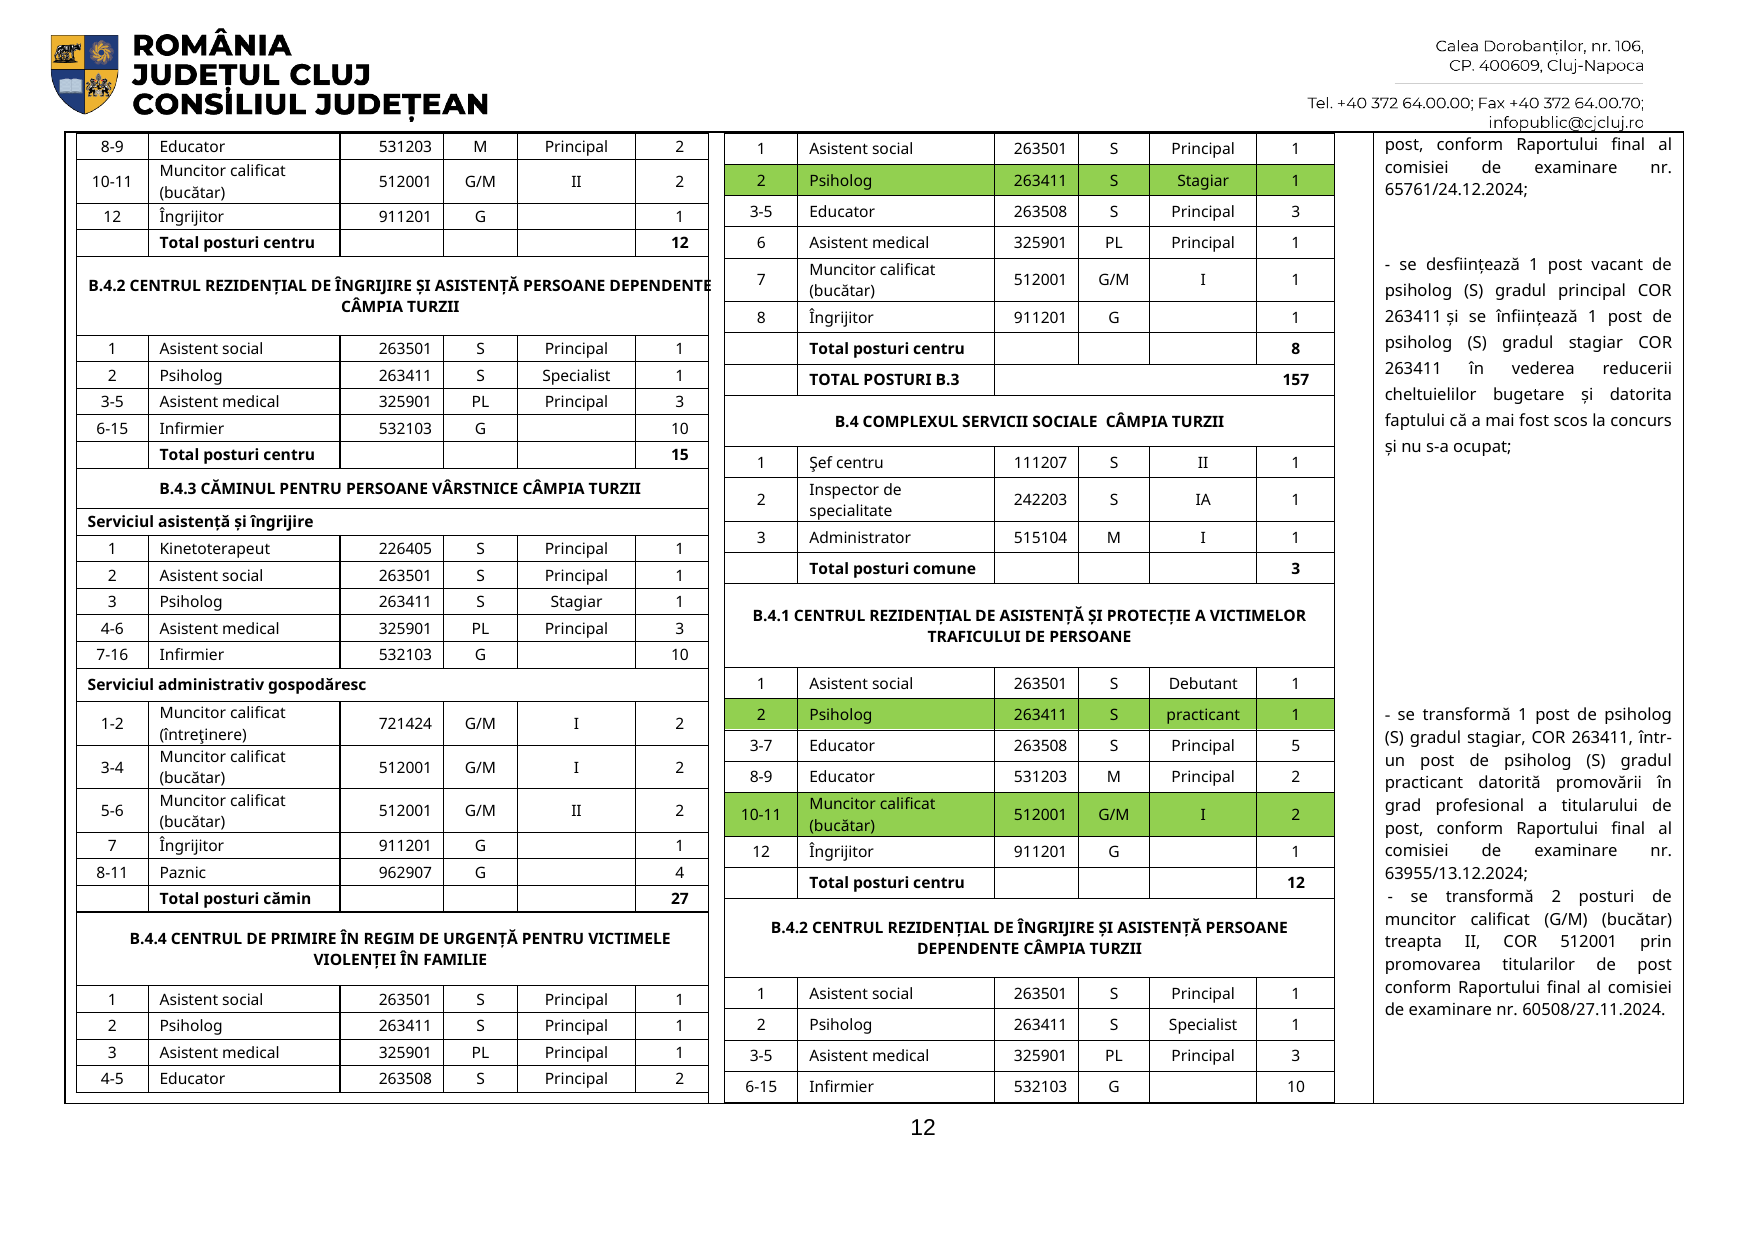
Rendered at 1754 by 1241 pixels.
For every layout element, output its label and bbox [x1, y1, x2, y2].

table_cell [725, 978, 797, 1008]
table_cell [1150, 333, 1256, 364]
table_cell [1150, 1009, 1256, 1040]
table_cell [725, 227, 797, 258]
table_cell [725, 302, 797, 332]
table_cell [725, 522, 797, 552]
table_cell [1257, 978, 1334, 1008]
table_cell [1150, 553, 1256, 583]
table_cell [1150, 868, 1256, 898]
table_cell [66, 133, 708, 1103]
table_cell [725, 868, 797, 898]
table_cell [725, 196, 797, 226]
table_cell [1257, 553, 1334, 583]
table_cell [1257, 1041, 1334, 1071]
table_cell [725, 333, 797, 364]
table_cell [1079, 553, 1149, 583]
table_cell [1150, 668, 1256, 698]
table_cell [798, 134, 994, 164]
table_cell [995, 333, 1078, 364]
table_cell [725, 762, 797, 792]
table_cell [1257, 762, 1334, 792]
table_cell [995, 478, 1078, 521]
table_cell [798, 762, 994, 792]
table_cell [1079, 978, 1149, 1008]
table_cell [1150, 196, 1256, 226]
table_cell [995, 259, 1078, 301]
table_cell [1079, 1041, 1149, 1071]
table_cell [725, 1072, 797, 1102]
table_cell [1079, 522, 1149, 552]
table_cell [798, 302, 994, 332]
table_cell [798, 333, 994, 364]
table_cell [725, 837, 797, 867]
table_cell [798, 478, 994, 521]
table_cell [725, 365, 797, 395]
table_cell [995, 762, 1078, 792]
table_cell [798, 668, 994, 698]
table_cell [995, 365, 1334, 395]
table_cell [1150, 837, 1256, 867]
table_cell [798, 1072, 994, 1102]
table_cell [1150, 522, 1256, 552]
table_cell [995, 447, 1078, 477]
table_cell [725, 134, 797, 164]
table_cell [1150, 302, 1256, 332]
table_cell [1150, 259, 1256, 301]
table_cell [798, 227, 994, 258]
table_cell [1257, 259, 1334, 301]
table_cell [995, 731, 1078, 761]
table_cell [1150, 447, 1256, 477]
table_cell [1257, 302, 1334, 332]
table_cell [1079, 196, 1149, 226]
table_cell [1257, 837, 1334, 867]
table_cell [725, 1009, 797, 1040]
picture [50, 28, 488, 122]
table_cell [798, 868, 994, 898]
table_cell [798, 978, 994, 1008]
table_cell [1079, 668, 1149, 698]
table_cell [1079, 868, 1149, 898]
table_cell [1257, 227, 1334, 258]
table_cell [1257, 196, 1334, 226]
table_cell [1079, 302, 1149, 332]
table_cell [995, 196, 1078, 226]
table_cell [1150, 134, 1256, 164]
table_cell [1150, 762, 1256, 792]
table_cell [1150, 978, 1256, 1008]
table_cell [798, 196, 994, 226]
table_cell [1257, 668, 1334, 698]
table_cell [1079, 1009, 1149, 1040]
table_cell [798, 365, 994, 395]
table_cell [1257, 522, 1334, 552]
table_cell [1079, 227, 1149, 258]
table_cell [1257, 134, 1334, 164]
table_cell [1079, 259, 1149, 301]
table_cell [1257, 333, 1334, 364]
table_cell [1079, 1072, 1149, 1102]
table_cell [1079, 731, 1149, 761]
table_cell [725, 899, 1334, 977]
table_cell [1335, 133, 1373, 1103]
table_cell [1150, 478, 1256, 521]
table_cell [798, 837, 994, 867]
table_cell [725, 668, 797, 698]
table_cell [1257, 478, 1334, 521]
table_cell [995, 1072, 1078, 1102]
table_cell [995, 837, 1078, 867]
table_cell [1079, 478, 1149, 521]
table_cell [1079, 837, 1149, 867]
table_cell [1257, 868, 1334, 898]
table_cell [798, 731, 994, 761]
table_cell [995, 302, 1078, 332]
table_cell [709, 133, 724, 1103]
table_cell [798, 522, 994, 552]
table_cell [995, 868, 1078, 898]
table_cell [798, 553, 994, 583]
table_cell [1150, 731, 1256, 761]
table_cell [725, 478, 797, 521]
table_cell [995, 227, 1078, 258]
table_cell [725, 731, 797, 761]
table_cell [1257, 731, 1334, 761]
table_cell [995, 668, 1078, 698]
table_cell [1257, 1072, 1334, 1102]
table_cell [798, 1009, 994, 1040]
table_cell [798, 259, 994, 301]
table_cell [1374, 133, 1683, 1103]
table_cell [1079, 333, 1149, 364]
table_cell [798, 1041, 994, 1071]
table_cell [995, 1009, 1078, 1040]
table_cell [725, 553, 797, 583]
table_cell [725, 584, 1334, 667]
table_cell [995, 522, 1078, 552]
table_cell [725, 259, 797, 301]
table_cell [798, 447, 994, 477]
table_cell [1150, 1041, 1256, 1071]
table_cell [1257, 1009, 1334, 1040]
table_cell [1257, 447, 1334, 477]
table_cell [995, 134, 1078, 164]
table_cell [725, 447, 797, 477]
table_cell [995, 553, 1078, 583]
picture [1307, 37, 1643, 131]
table_cell [725, 1041, 797, 1071]
table_cell [1150, 1072, 1256, 1102]
table_cell [725, 396, 1334, 446]
table_cell [995, 1041, 1078, 1071]
table_cell [1150, 227, 1256, 258]
table_cell [1079, 762, 1149, 792]
table_cell [1079, 134, 1149, 164]
table_cell [1079, 447, 1149, 477]
table_cell [995, 978, 1078, 1008]
